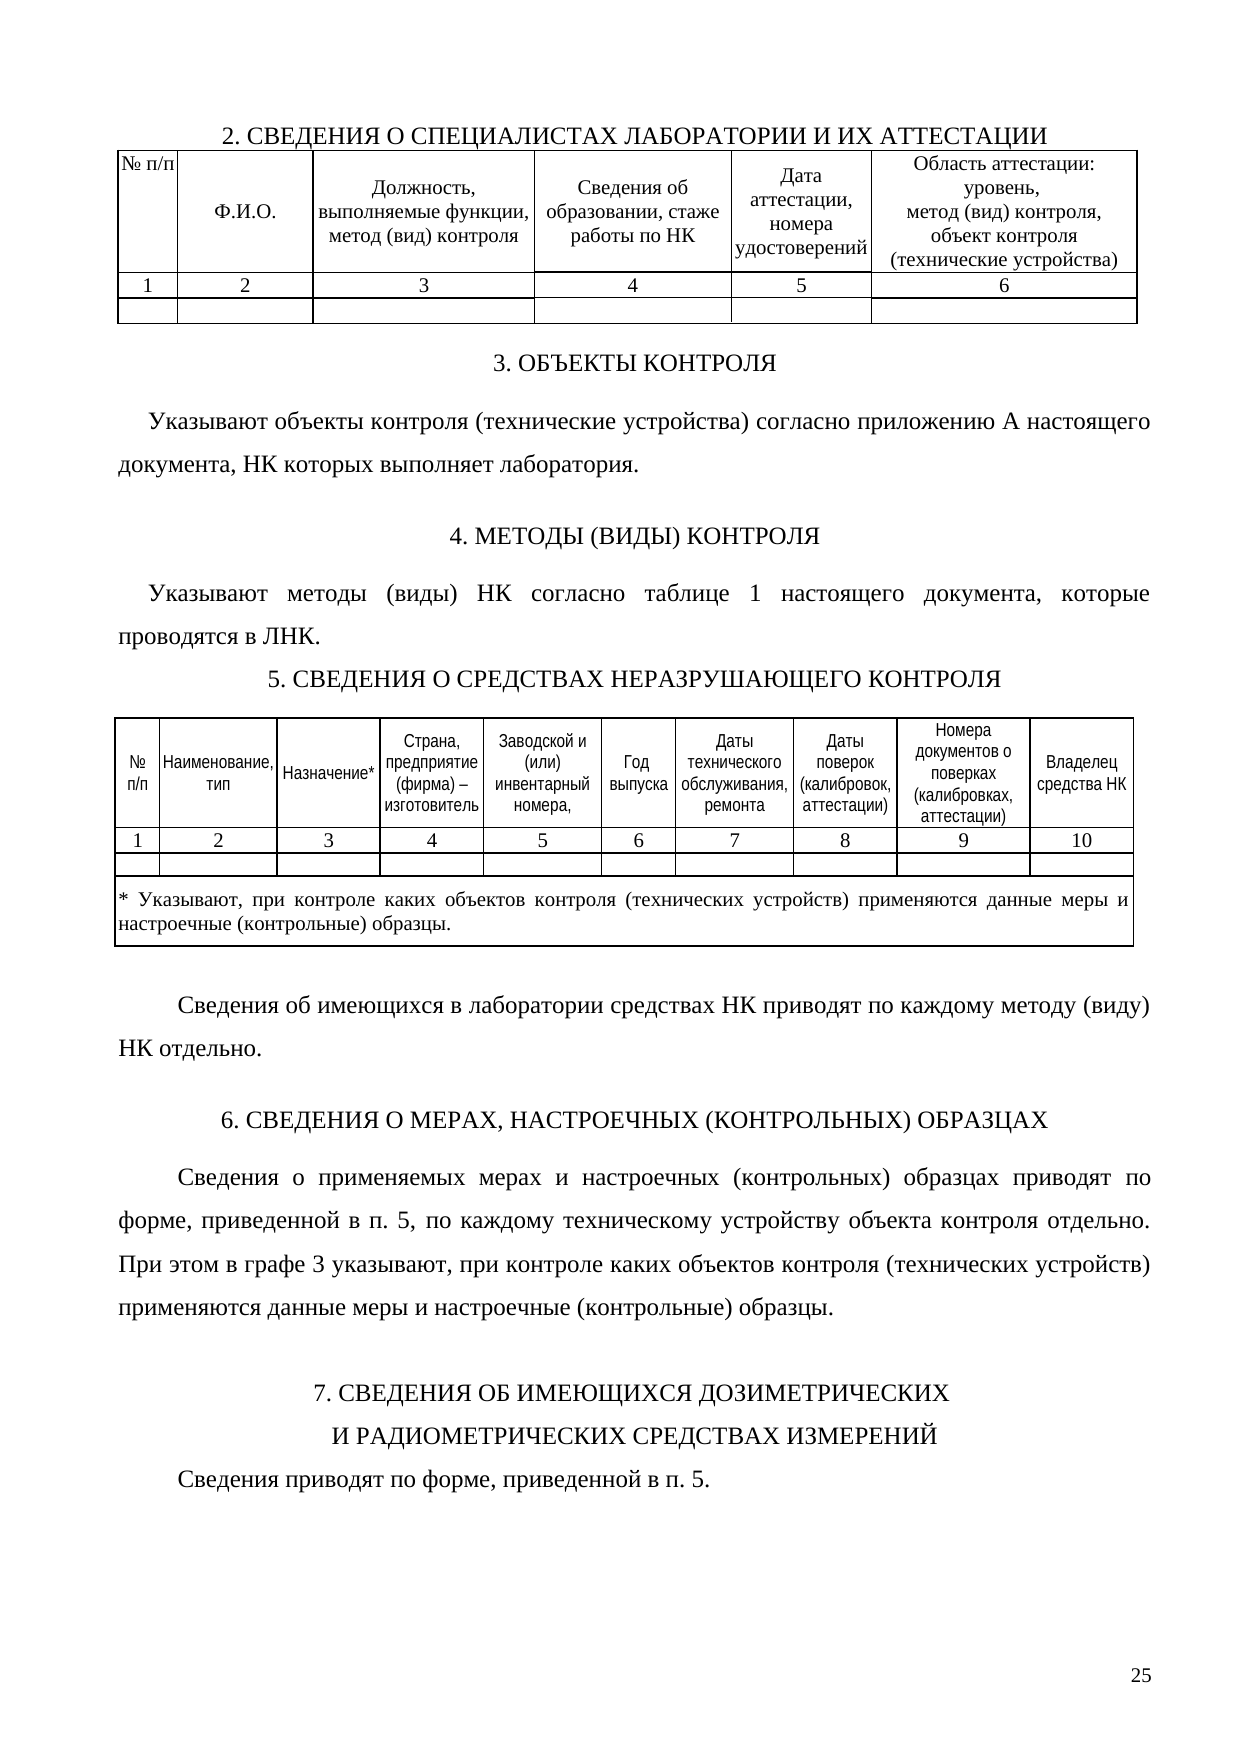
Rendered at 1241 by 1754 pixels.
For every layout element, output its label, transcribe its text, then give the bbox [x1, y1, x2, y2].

table_cell 3 [278, 828, 379, 852]
table_cell 6 [602, 828, 675, 852]
table_cell [794, 854, 896, 875]
table_cell 4 [535, 273, 731, 297]
table_header Назначение* [278, 719, 379, 827]
table_cell [314, 299, 534, 323]
text 3. ОБЪЕКТЫ КОНТРОЛЯ [118, 348, 1151, 377]
table_cell [602, 854, 675, 875]
table_header № п/п [116, 719, 159, 827]
table_cell [119, 299, 177, 323]
table_cell [898, 854, 1029, 875]
table_cell [160, 854, 276, 875]
table_cell 3 [314, 273, 534, 297]
table_header Заводской и (или) инвентарный номера, [484, 719, 601, 827]
table_cell 8 [794, 828, 896, 852]
table_cell * Указывают, при контроле каких объектов контроля (технических устройств) применяются данные меры и настроечные (контрольные) образцы. [116, 877, 1133, 945]
table_cell [116, 854, 159, 875]
table_cell [381, 854, 483, 875]
table_cell 9 [898, 828, 1029, 852]
table_header Страна, предприятие (фирма) – изготовитель [381, 719, 483, 827]
table_header Ф.И.О. [178, 151, 312, 271]
table_cell [535, 298, 731, 323]
text Сведения приводят по форме, приведенной в п. 5. [118, 1464, 1151, 1493]
table_cell 1 [119, 273, 177, 297]
table_cell [731, 298, 871, 323]
text Указывают методы (виды) НК согласно таблице 1 настоящего документа, которые проводятся в ЛНК. [118, 578, 1151, 650]
table_cell 4 [381, 828, 483, 852]
table_cell 5 [732, 273, 871, 297]
text 5. СВЕДЕНИЯ О СРЕДСТВАХ НЕРАЗРУШАЮЩЕГО КОНТРОЛЯ [118, 664, 1151, 693]
table_cell 7 [676, 828, 793, 852]
table_header Область аттестации: уровень, метод (вид) контроля, объект контроля (технические устройства) [872, 151, 1136, 271]
table_cell 2 [178, 273, 312, 297]
table_header Должность, выполняемые функции, метод (вид) контроля [314, 151, 534, 271]
table_cell [1031, 854, 1133, 875]
table_header № п/п [119, 151, 177, 271]
table_cell [872, 299, 1136, 323]
text 7. СВЕДЕНИЯ ОБ ИМЕЮЩИХСЯ ДОЗИМЕТРИЧЕСКИХ И РАДИОМЕТРИЧЕСКИХ СРЕДСТВАХ ИЗМЕРЕНИЙ [118, 1378, 1151, 1450]
table_header Наименование, тип [160, 719, 276, 827]
table_header Дата аттестации, номера удостоверений [732, 151, 871, 271]
table_cell 2 [160, 828, 276, 852]
table_header Даты поверок (калибровок, аттестации) [794, 719, 896, 827]
text 4. МЕТОДЫ (ВИДЫ) КОНТРОЛЯ [118, 521, 1151, 549]
table_cell 6 [872, 273, 1136, 297]
table_header Даты технического обслуживания, ремонта [676, 719, 793, 827]
table_header Владелец средства НК [1031, 719, 1133, 827]
table_cell [178, 299, 312, 323]
text 6. СВЕДЕНИЯ О МЕРАХ, НАСТРОЕЧНЫХ (КОНТРОЛЬНЫХ) ОБРАЗЦАХ [118, 1105, 1151, 1134]
text Сведения о применяемых мерах и настроечных (контрольных) образцах приводят по форме, приведенной в п. 5, по каждому техническому устройству объекта контроля отдельно. При этом в графе 3 указывают, при контроле каких объектов контроля (технических устройств) применяются данные меры и настроечные (контрольные) образцы. [118, 1162, 1151, 1321]
text Указывают объекты контроля (технические устройства) согласно приложению А настоящего документа, НК которых выполняет лаборатория. [118, 406, 1151, 478]
table_header Сведения об образовании, стаже работы по НК [535, 151, 731, 271]
text Сведения об имеющихся в лаборатории средствах НК приводят по каждому методу (виду) НК отдельно. [118, 990, 1151, 1062]
table_cell 10 [1031, 828, 1133, 852]
table_cell [484, 854, 601, 875]
table_cell 1 [116, 828, 159, 852]
text 2. СВЕДЕНИЯ О СПЕЦИАЛИСТАХ ЛАБОРАТОРИИ И ИХ АТТЕСТАЦИИ [118, 121, 1151, 149]
table_cell [676, 854, 793, 875]
table_cell 5 [484, 828, 601, 852]
table_header Год выпуска [602, 719, 675, 827]
table_cell [278, 854, 379, 875]
table_header Номера документов о поверках (калибровках, аттестации) [898, 719, 1029, 827]
